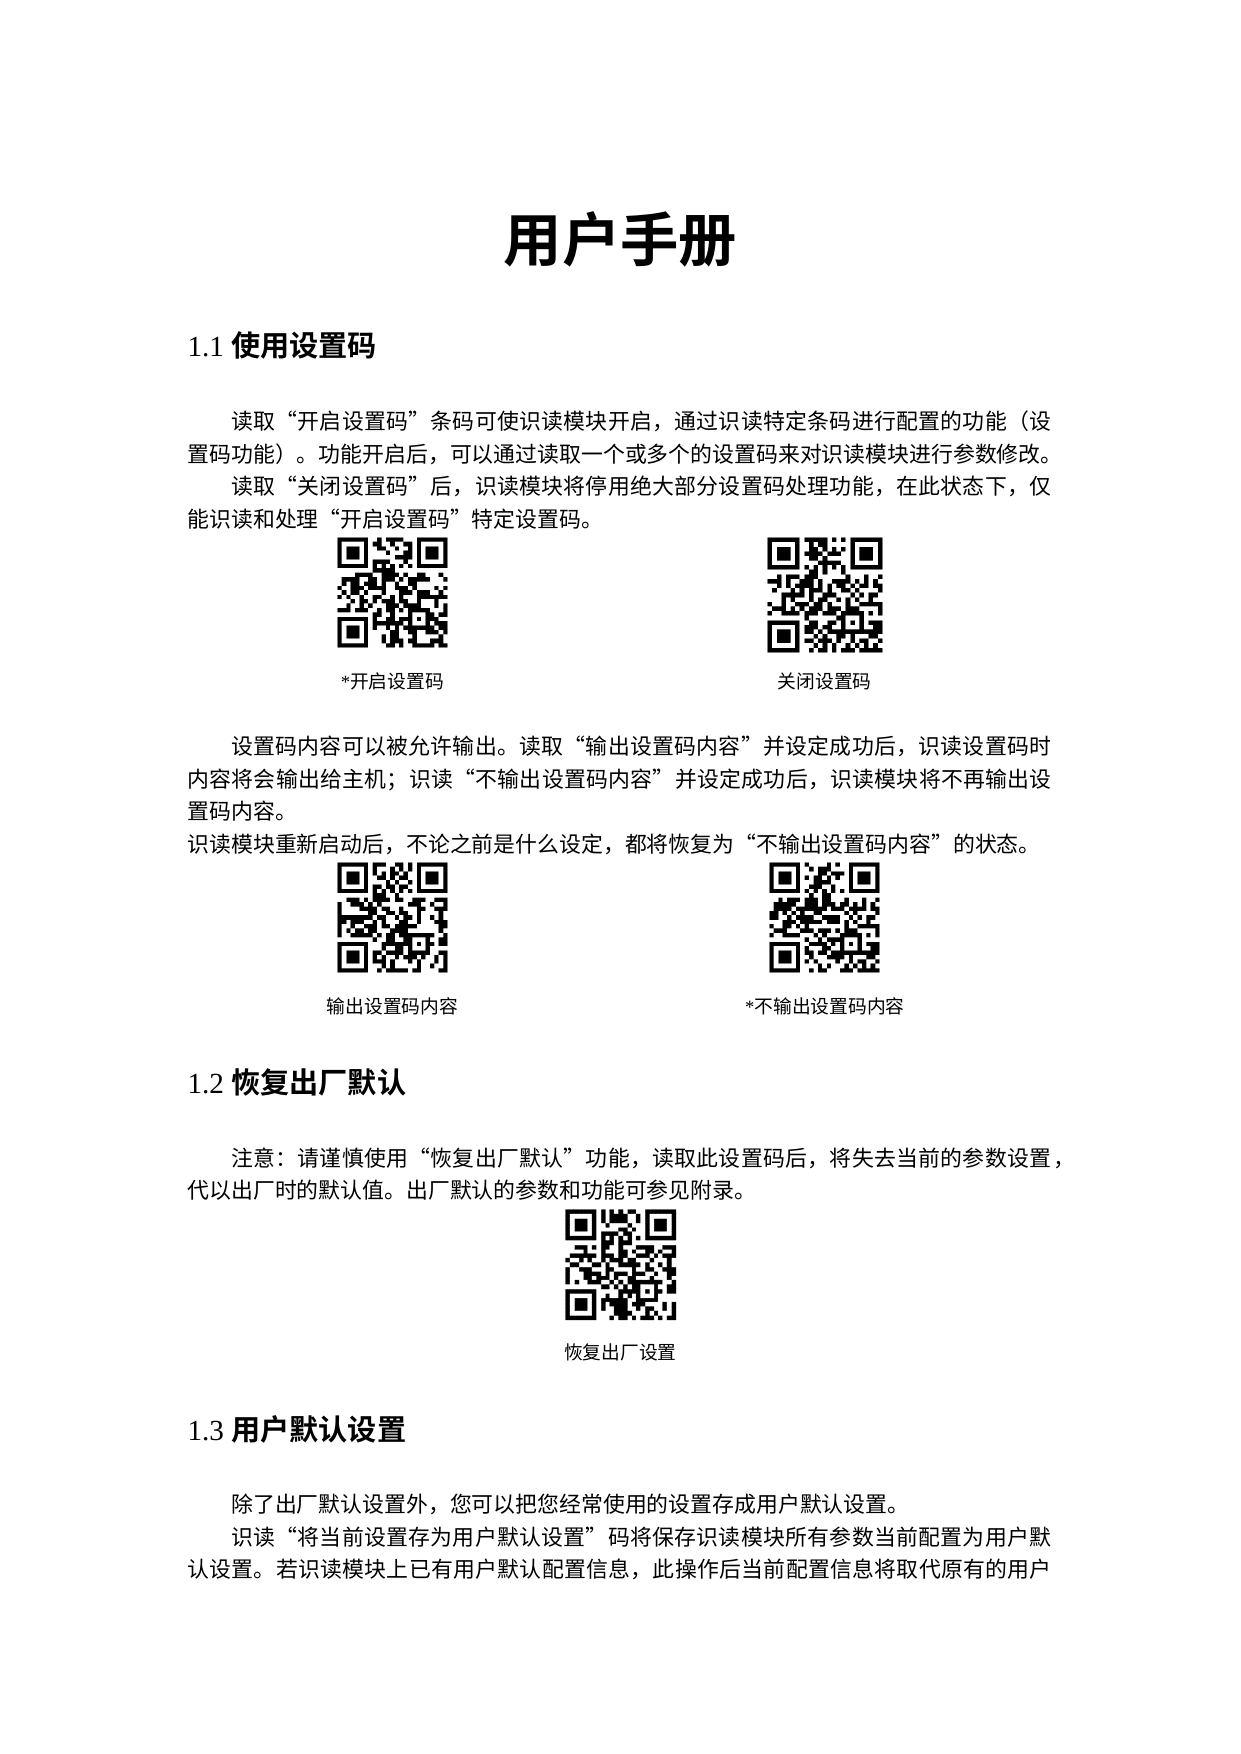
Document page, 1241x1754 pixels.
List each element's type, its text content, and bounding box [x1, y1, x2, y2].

table_cell *不输出设置码内容 [608, 989, 1041, 1021]
subtitle 使用设置码 [187, 312, 1053, 377]
table_header [608, 859, 1041, 989]
picture [333, 533, 452, 652]
text 恢复出厂设置 [187, 1335, 1053, 1368]
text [187, 1519, 1053, 1584]
text 除了出厂默认设置外，您可以把您经常使用的设置存成用户默认设置。 [187, 1487, 1053, 1519]
table_cell 关闭设置码 [608, 664, 1041, 696]
text 读取“开启设置码”条码可使识读模块开启，通过识读特定条码进行配置的功能（设置码功能）。功能开启后，可以通过读取一个或多个的设置码来对识读模块进行参数修改。 [187, 404, 1053, 469]
text 读取“关闭设置码”后，识读模块将停用绝大部分设置码处理功能，在此状态下，仅能识读和处理“开启设置码”特定设置码。 [187, 469, 1053, 534]
text 注意：请谨慎使用“恢复出厂默认”功能，读取此设置码后，将失去当前的参数设置，代以出厂时的默认值。出厂默认的参数和功能可参见附录。 [187, 1140, 1053, 1205]
table_cell 输出设置码内容 [176, 989, 608, 1021]
text 识读模块重新启动后，不论之前是什么设定，都将恢复为“不输出设置码内容”的状态。 [187, 826, 1053, 859]
table_header [176, 534, 608, 664]
picture [561, 1205, 680, 1324]
subtitle 用户默认设置 [187, 1395, 1053, 1460]
picture [765, 858, 884, 977]
picture [763, 533, 887, 657]
table_header [608, 534, 1041, 664]
text 设置码内容可以被允许输出。读取“输出设置码内容”并设定成功后，识读设置码时内容将会输出给主机；识读“不输出设置码内容”并设定成功后，识读模块将不再输出设置码内容。 [187, 729, 1053, 826]
table_cell *开启设置码 [176, 664, 608, 696]
picture [333, 858, 452, 977]
subtitle 恢复出厂默认 [187, 1048, 1053, 1113]
table_header [176, 859, 608, 989]
title 用户手册 [187, 187, 1053, 284]
